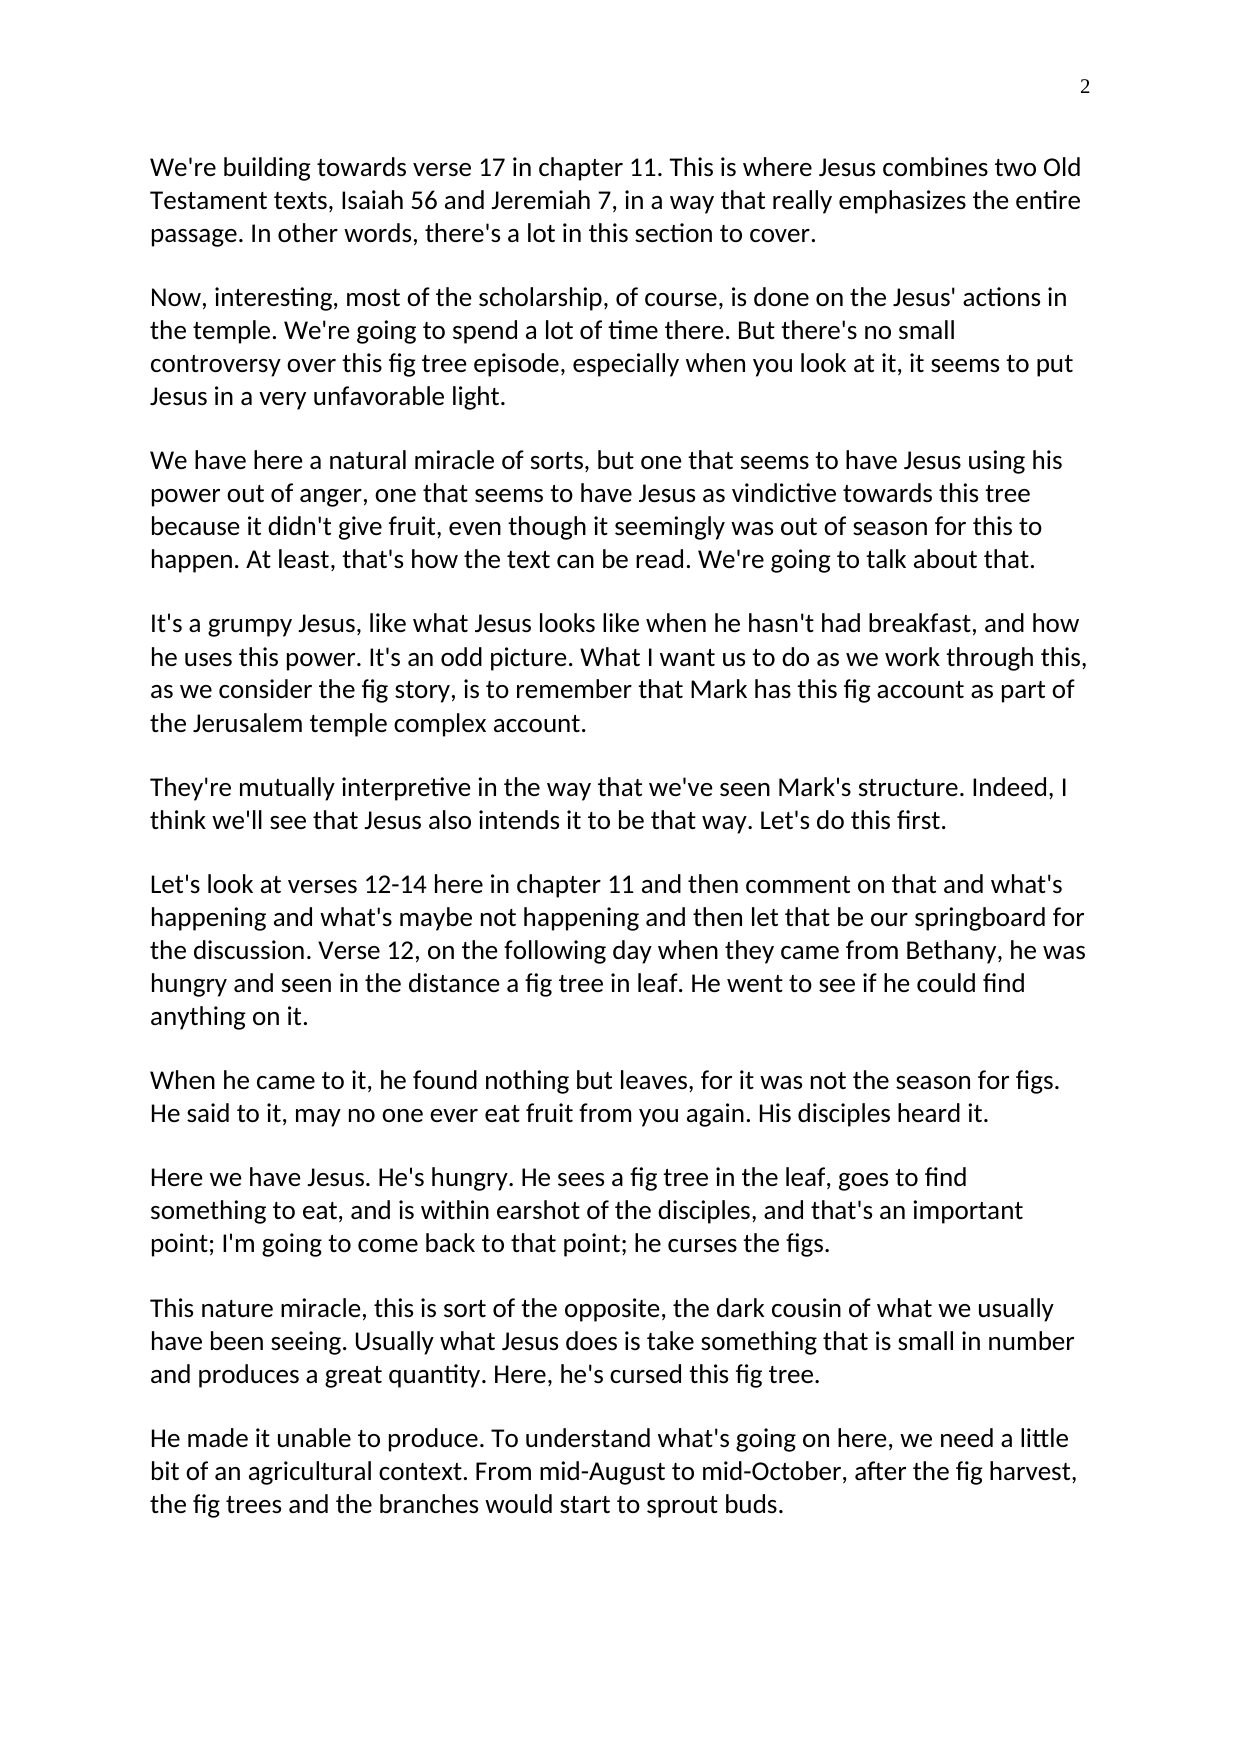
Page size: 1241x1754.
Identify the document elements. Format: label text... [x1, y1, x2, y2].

text It's a grumpy Jesus, like what Jesus looks like when he hasn't had breakfast, and how he uses this power. It's an odd picture. What I want us to do as we work through this, as we consider the fig story, is to remember that Mark has this fig account as part of the Jerusalem temple complex account. [150, 607, 1090, 739]
text This nature miracle, this is sort of the opposite, the dark cousin of what we usually have been seeing. Usually what Jesus does is take something that is small in number and produces a great quantity. Here, he's cursed this fig tree. [150, 1291, 1090, 1390]
text They're mutually interpretive in the way that we've seen Mark's structure. Indeed, I think we'll see that Jesus also intends it to be that way. Let's do this first. [150, 770, 1090, 836]
text Here we have Jesus. He's hungry. He sees a fig tree in the leaf, goes to find something to eat, and is within earshot of the disciples, and that's an important point; I'm going to come back to that point; he curses the figs. [150, 1161, 1090, 1259]
text When he came to it, he found nothing but leaves, for it was not the season for figs. He said to it, may no one ever eat fruit from you again. His disciples heard it. [150, 1063, 1090, 1129]
text He made it unable to produce. To understand what's going on here, we need a little bit of an agricultural context. From mid-August to mid-October, after the fig harvest, the fig trees and the branches would start to sprout buds. [150, 1421, 1090, 1520]
text Let's look at verses 12-14 here in chapter 11 and then comment on that and what's happening and what's maybe not happening and then let that be our springboard for the discussion. Verse 12, on the following day when they came from Bethany, he was hungry and seen in the distance a fig tree in leaf. He went to see if he could find anything on it. [150, 867, 1090, 1032]
text Now, interesting, most of the scholarship, of course, is done on the Jesus' actions in the temple. We're going to spend a lot of time there. But there's no small controversy over this fig tree episode, especially when you look at it, it seems to put Jesus in a very unfavorable light. [150, 280, 1090, 412]
text We have here a natural miracle of sorts, but one that seems to have Jesus using his power out of anger, one that seems to have Jesus as vindictive towards this tree because it didn't give fruit, even though it seemingly was out of season for this to happen. At least, that's how the text can be read. We're going to talk about that. [150, 443, 1090, 576]
text We're building towards verse 17 in chapter 11. This is where Jesus combines two Old Testament texts, Isaiah 56 and Jeremiah 7, in a way that really emphasizes the entire passage. In other words, there's a lot in this section to cover. [150, 150, 1090, 249]
